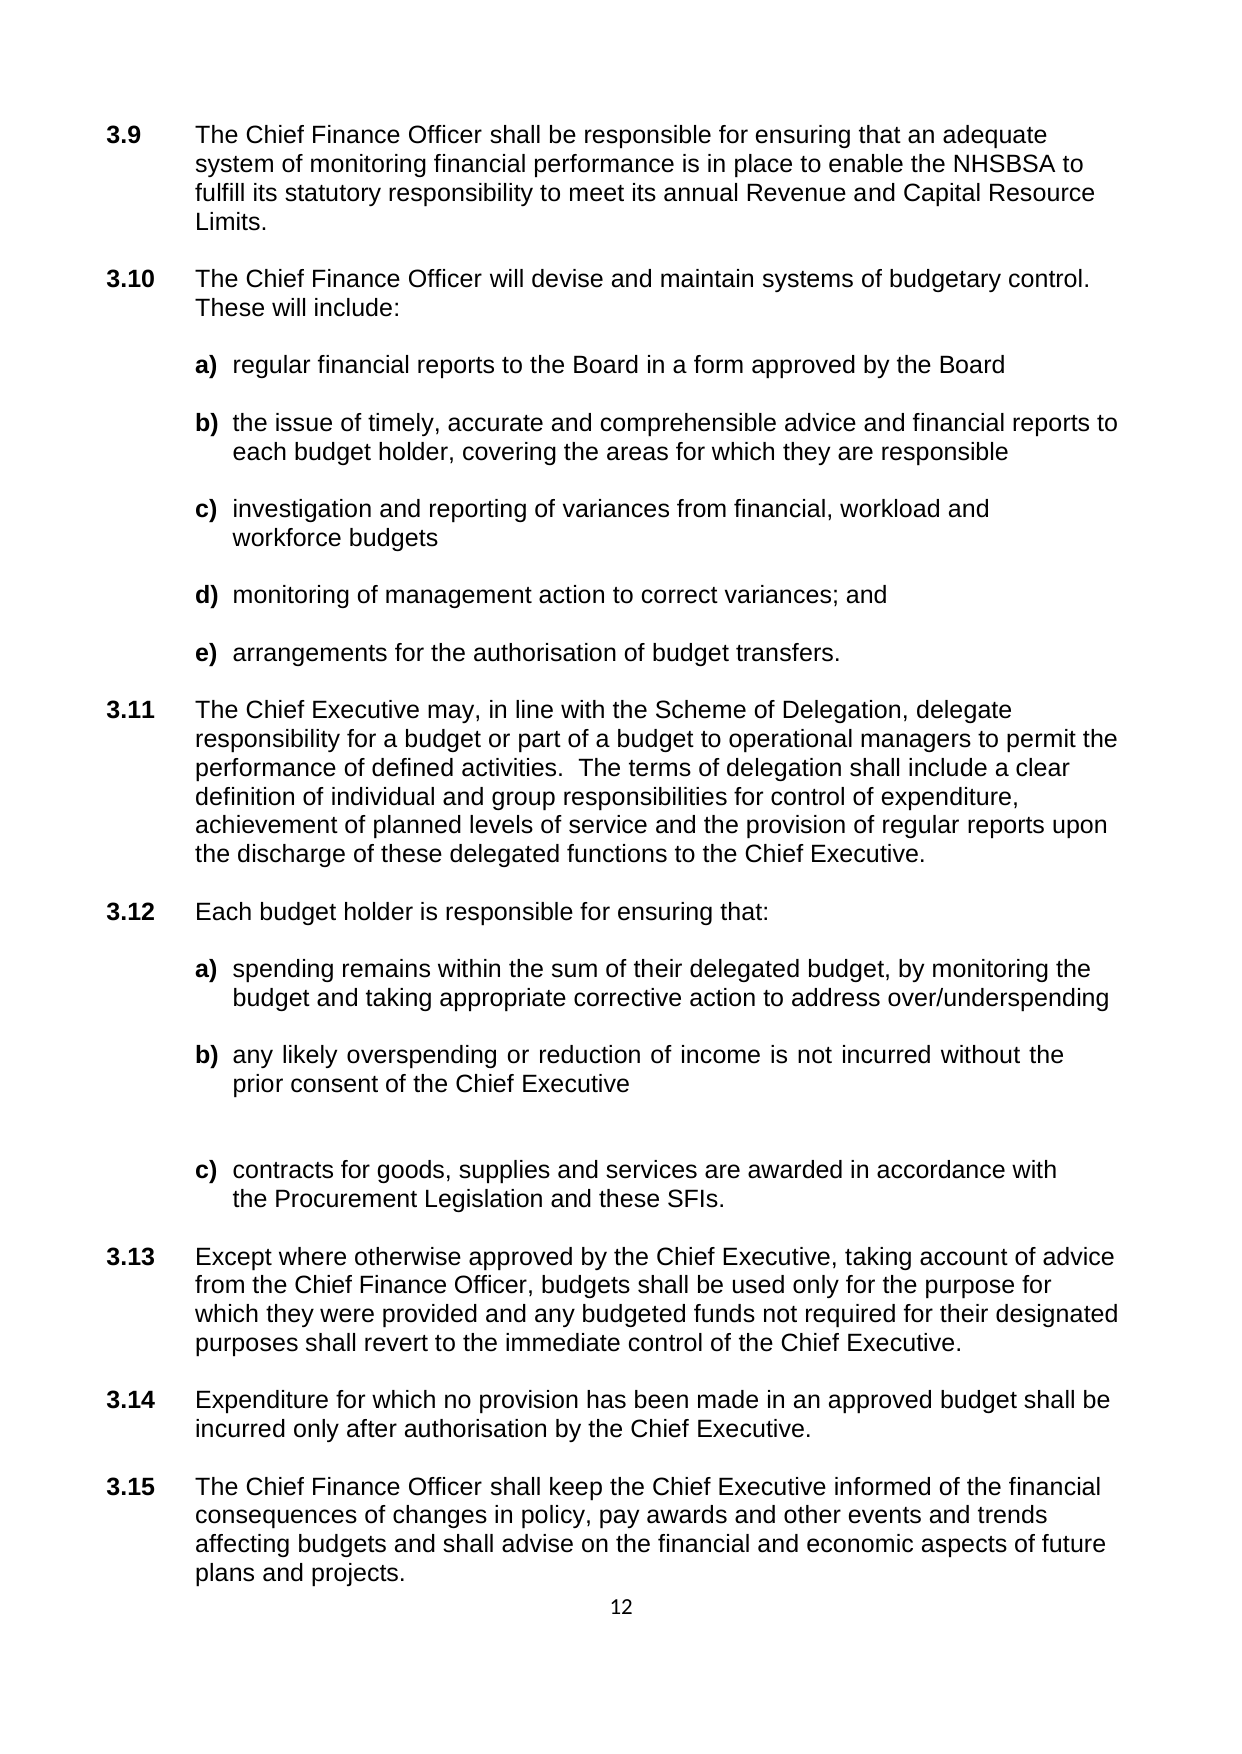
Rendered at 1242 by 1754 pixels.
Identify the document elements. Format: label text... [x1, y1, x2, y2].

list The Chief Finance Officer shall be responsible for ensuring that an adequate system of monitoring financial performance is in place to enable the NHSBSA to fulfill its statutory responsibility to meet its annual Revenue and Capital Resource Limits. [106, 120, 1118, 235]
list any likely overspending or reduction of income is not incurred without the prior consent of the Chief Executive [195, 1040, 1065, 1098]
list the issue of timely, accurate and comprehensible advice and financial reports to each budget holder, covering the areas for which they are responsible [195, 408, 1129, 465]
list contracts for goods, supplies and services are awarded in accordance with the Procurement Legislation and these SFIs. [195, 1155, 1094, 1213]
list The Chief Finance Officer will devise and maintain systems of budgetary control. These will include: [106, 264, 1118, 322]
list Each budget holder is responsible for ensuring that: [106, 897, 1118, 925]
list monitoring of management action to correct variances; and [195, 580, 1029, 609]
list investigation and reporting of variances from financial, workload and workforce budgets [195, 494, 1029, 552]
list Expenditure for which no provision has been made in an approved budget shall be incurred only after authorisation by the Chief Executive. [106, 1385, 1118, 1443]
list regular financial reports to the Board in a form approved by the Board [195, 350, 1137, 379]
list arrangements for the authorisation of budget transfers. [195, 638, 1029, 667]
list spending remains within the sum of their delegated budget, by monitoring the budget and taking appropriate corrective action to address over/underspending [195, 954, 1129, 1012]
list Except where otherwise approved by the Chief Executive, taking account of advice from the Chief Finance Officer, budgets shall be used only for the purpose for which they were provided and any budgeted funds not required for their designated purposes shall revert to the immediate control of the Chief Executive. [106, 1242, 1118, 1357]
list The Chief Executive may, in line with the Scheme of Delegation, delegate responsibility for a budget or part of a budget to operational managers to permit the performance of defined activities. The terms of delegation shall include a clear definition of individual and group responsibilities for control of expenditure, achievement of planned levels of service and the provision of regular reports upon the discharge of these delegated functions to the Chief Executive. [106, 695, 1118, 868]
list The Chief Finance Officer shall keep the Chief Executive informed of the financial consequences of changes in policy, pay awards and other events and trends affecting budgets and shall advise on the financial and economic aspects of future plans and projects. [106, 1472, 1118, 1587]
